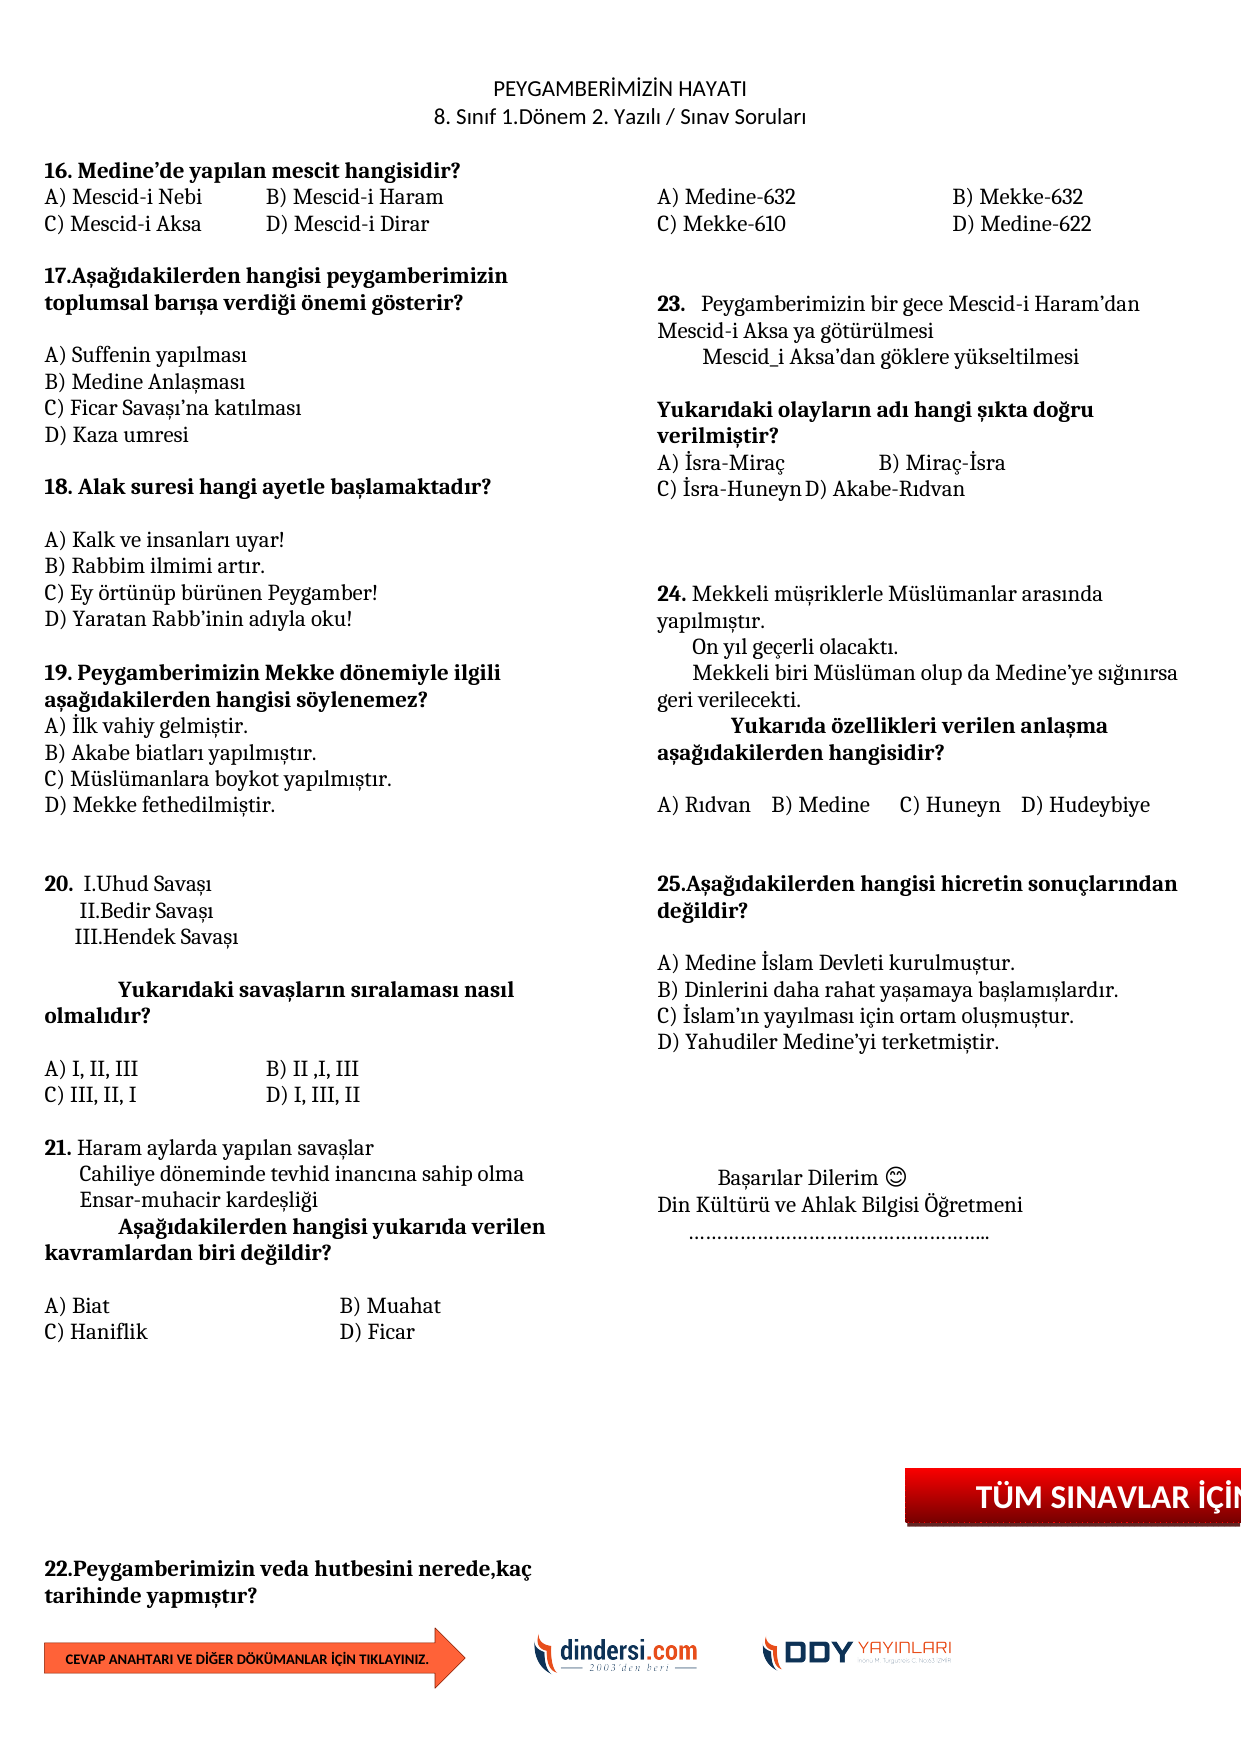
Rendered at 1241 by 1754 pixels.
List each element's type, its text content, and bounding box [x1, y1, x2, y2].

text Aşağıdakilerden hangisi yukarıda verilen kavramlardan biri değildir? [44, 1214, 583, 1266]
text Mescid_i Aksa’dan göklere yükseltilmesi [657, 344, 1196, 370]
text A) İsra-Miraç B) Miraç-İsra [657, 449, 1196, 476]
picture [534, 1633, 698, 1675]
text C) Mescid-i Aksa D) Mescid-i Dirar [44, 211, 583, 237]
text 23. Peygamberimizin bir gece Mescid-i Haram’dan Mescid-i Aksa ya götürülmesi [657, 291, 1196, 344]
text Yukarıdaki savaşların sıralaması nasıl olmalıdır? [44, 976, 583, 1029]
text II.Bedir Savaşı [44, 897, 583, 924]
text C) Haniflik D) Ficar [44, 1319, 583, 1345]
text 17.Aşağıdakilerden hangisi peygamberimizin toplumsal barışa verdiği önemi gösterir? [44, 263, 583, 316]
text C) Mekke-610 D) Medine-622 [657, 211, 1196, 237]
text Başarılar Dilerim 😊 [657, 1161, 1196, 1192]
text 24. Mekkeli müşriklerle Müslümanlar arasında yapılmıştır. [657, 581, 1196, 634]
text …………………………………………….. [657, 1218, 1196, 1245]
text 20. I.Uhud Savaşı [44, 871, 583, 897]
text B) Dinlerini daha rahat yaşamaya başlamışlardır. [657, 976, 1196, 1003]
text C) III, II, I D) I, III, II [44, 1082, 583, 1108]
text A) I, II, III B) II ,I, III [44, 1056, 583, 1082]
text 16. Medine’de yapılan mescit hangisidir? [44, 158, 583, 184]
text 21. Haram aylarda yapılan savaşlar [44, 1134, 583, 1161]
text D) Yahudiler Medine’yi terketmiştir. [657, 1029, 1196, 1056]
text Din Kültürü ve Ahlak Bilgisi Öğretmeni [657, 1192, 1196, 1218]
text C) Ficar Savaşı’na katılması [44, 395, 583, 421]
text 18. Alak suresi hangi ayetle başlamaktadır? [44, 474, 583, 500]
text A) Biat B) Muahat [44, 1293, 583, 1319]
text On yıl geçerli olacaktı. [657, 634, 1196, 660]
text A) Mescid-i Nebi B) Mescid-i Haram [44, 184, 583, 211]
text A) Rıdvan B) Medine C) Huneyn D) Hudeybiye [657, 792, 1196, 818]
text Yukarıdaki olayların adı hangi şıkta doğru verilmiştir? [657, 397, 1196, 449]
text Ensar-muhacir kardeşliği [44, 1187, 583, 1214]
picture [762, 1635, 952, 1672]
text A) Suffenin yapılması [44, 342, 583, 369]
text B) Rabbim ilmimi artır. [44, 553, 583, 579]
text A) Medine-632 B) Mekke-632 [657, 184, 1196, 211]
text D) Mekke fethedilmiştir. [44, 792, 583, 818]
text Cahiliye döneminde tevhid inancına sahip olma [44, 1161, 583, 1187]
text D) Kaza umresi [44, 421, 583, 448]
text A) İlk vahiy gelmiştir. [44, 713, 583, 739]
text 19. Peygamberimizin Mekke dönemiyle ilgili aşağıdakilerden hangisi söylenemez? [44, 660, 583, 713]
text III.Hendek Savaşı [44, 924, 583, 950]
text Yukarıda özellikleri verilen anlaşma aşağıdakilerden hangisidir? [657, 713, 1196, 766]
text B) Medine Anlaşması [44, 369, 583, 395]
text C) İsra-Huneyn D) Akabe-Rıdvan [657, 476, 1196, 502]
text C) İslam’ın yayılması için ortam oluşmuştur. [657, 1003, 1196, 1029]
text A) Medine İslam Devleti kurulmuştur. [657, 950, 1196, 976]
text 25.Aşağıdakilerden hangisi hicretin sonuçlarından değildir? [657, 871, 1196, 924]
text B) Akabe biatları yapılmıştır. [44, 739, 583, 766]
text D) Yaratan Rabb’inin adıyla oku! [44, 606, 583, 632]
text A) Kalk ve insanları uyar! [44, 527, 583, 553]
text C) Müslümanlara boykot yapılmıştır. [44, 766, 583, 792]
text Mekkeli biri Müslüman olup da Medine’ye sığınırsa geri verilecekti. [657, 660, 1196, 713]
text C) Ey örtünüp bürünen Peygamber! [44, 579, 583, 606]
text 22.Peygamberimizin veda hutbesini nerede,kaç tarihinde yapmıştır? [44, 1556, 583, 1609]
